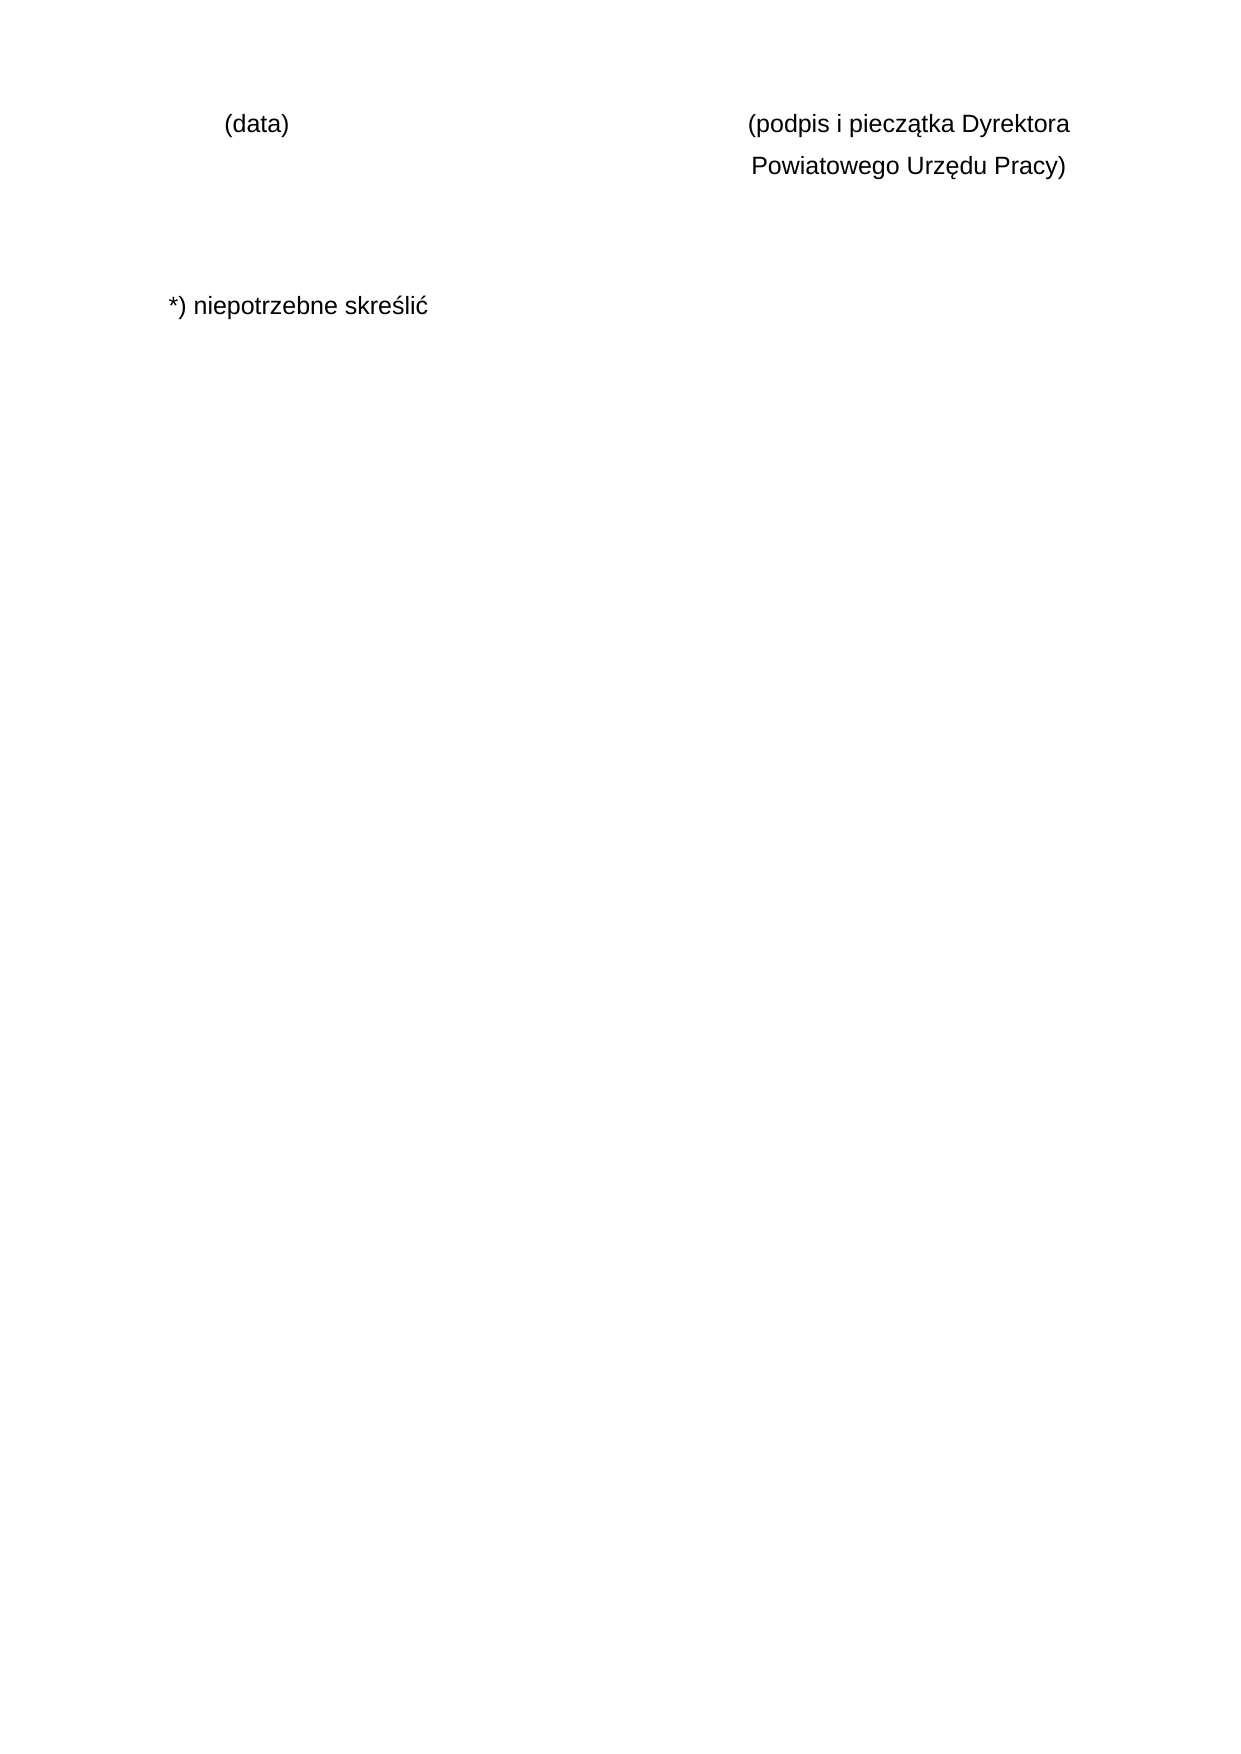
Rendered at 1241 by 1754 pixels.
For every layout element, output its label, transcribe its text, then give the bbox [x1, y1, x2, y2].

text (data) (podpis i pieczątka Dyrektora [224, 109, 1093, 138]
text *) niepotrzebne skreślić [148, 248, 1093, 319]
text Powiatowego Urzędu Pracy) [224, 151, 1093, 179]
